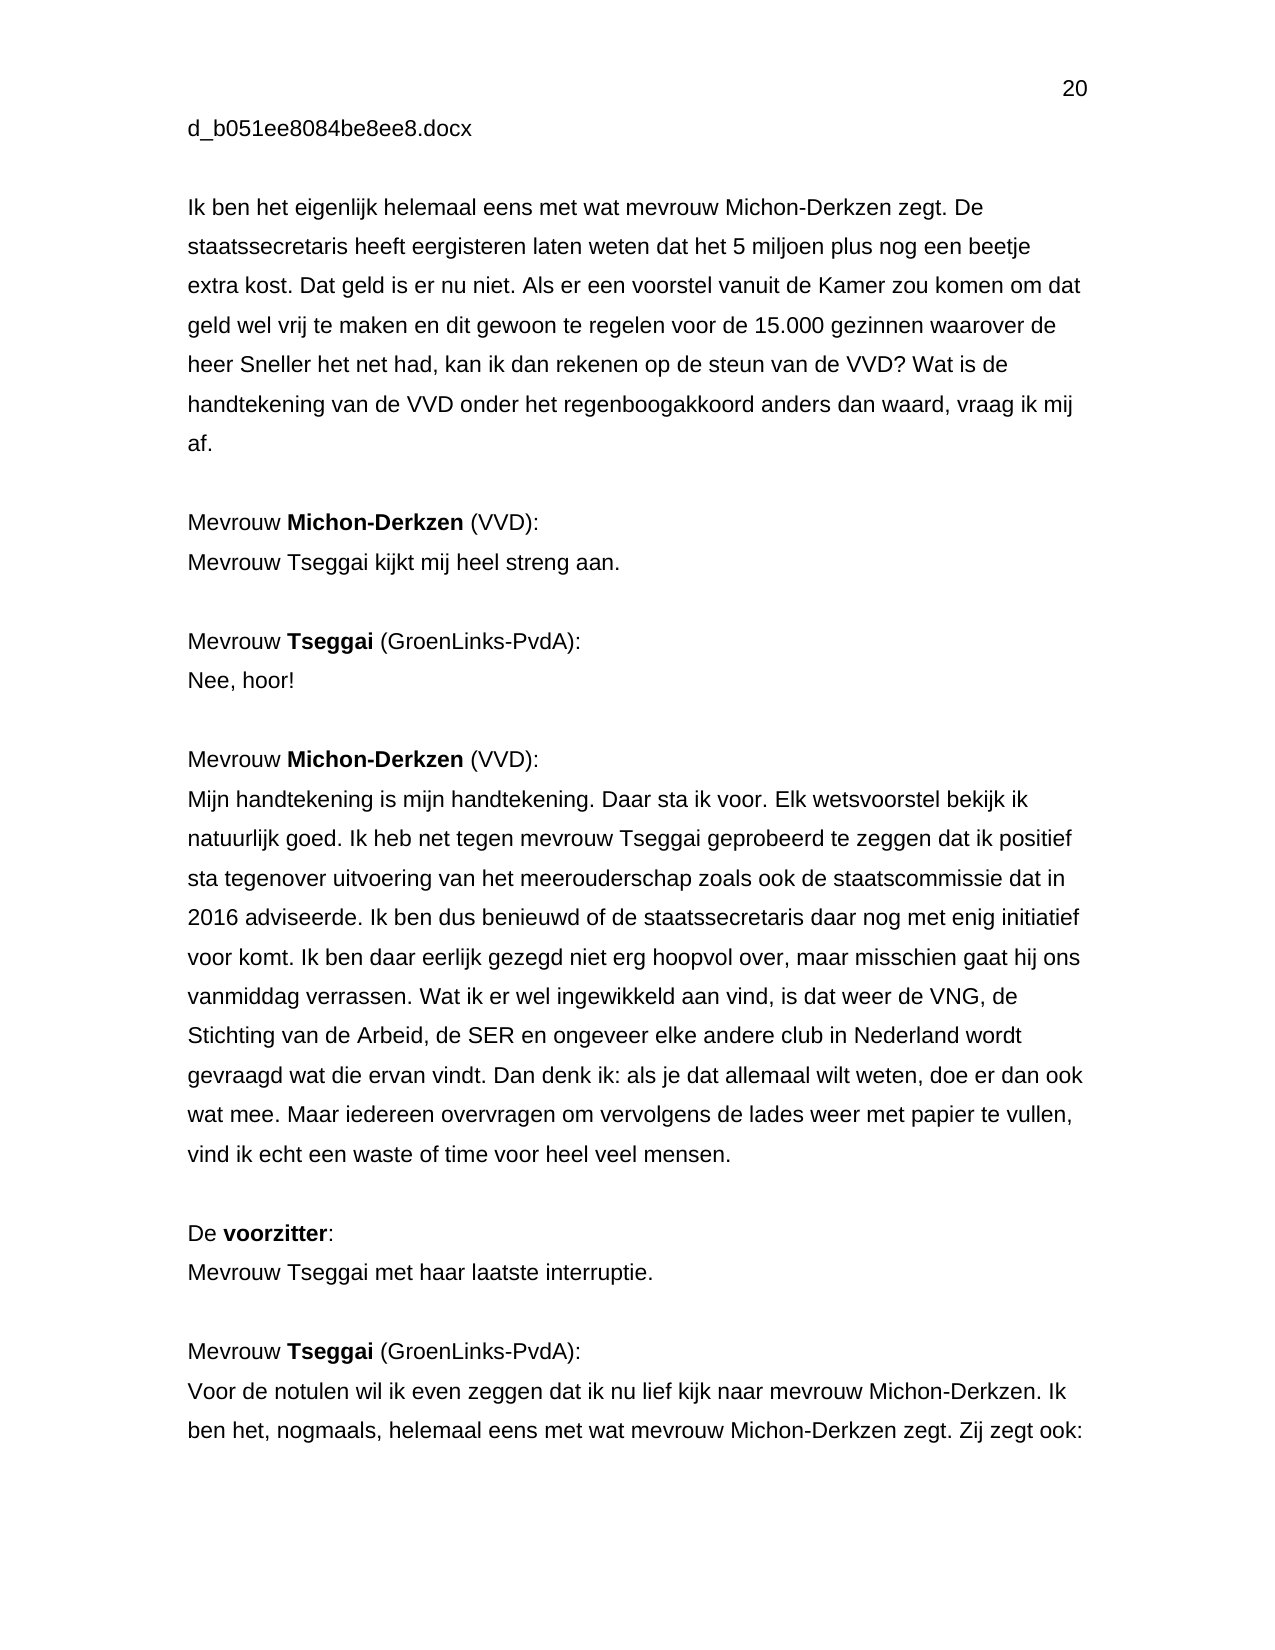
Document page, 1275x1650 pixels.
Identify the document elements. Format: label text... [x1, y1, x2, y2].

text De voorzitter: [187, 1220, 1087, 1246]
text Mijn handtekening is mijn handtekening. Daar sta ik voor. Elk wetsvoorstel bekijk ik natuurlijk goed. Ik heb net tegen mevrouw Tseggai geprobeerd te zeggen dat ik positief sta tegenover uitvoering van het meerouderschap zoals ook de staatscommissie dat in 2016 adviseerde. Ik ben dus benieuwd of de staatssecretaris daar nog met enig initiatief voor komt. Ik ben daar eerlijk gezegd niet erg hoopvol over, maar misschien gaat hij ons vanmiddag verrassen. Wat ik er wel ingewikkeld aan vind, is dat weer de VNG, de Stichting van de Arbeid, de SER en ongeveer elke andere club in Nederland wordt gevraagd wat die ervan vindt. Dan denk ik: als je dat allemaal wilt weten, doe er dan ook wat mee. Maar iedereen overvragen om vervolgens de lades weer met papier te vullen, vind ik echt een waste of time voor heel veel mensen. [187, 786, 1087, 1167]
text Mevrouw Michon-Derkzen (VVD): [187, 746, 1087, 772]
text Mevrouw Tseggai met haar laatste interruptie. [187, 1259, 1087, 1286]
text Mevrouw Tseggai kijkt mij heel streng aan. [187, 549, 1087, 575]
text Mevrouw Tseggai (GroenLinks-PvdA): [187, 1338, 1087, 1365]
text Mevrouw Michon-Derkzen (VVD): [187, 509, 1087, 536]
text Ik ben het eigenlijk helemaal eens met wat mevrouw Michon-Derkzen zegt. De staatssecretaris heeft eergisteren laten weten dat het 5 miljoen plus nog een beetje extra kost. Dat geld is er nu niet. Als er een voorstel vanuit de Kamer zou komen om dat geld wel vrij te maken en dit gewoon te regelen voor de 15.000 gezinnen waarover de heer Sneller het net had, kan ik dan rekenen op de steun van de VVD? Wat is de handtekening van de VVD onder het regenboogakkoord anders dan waard, vraag ik mij af. [187, 193, 1087, 457]
text Nee, hoor! [187, 667, 1087, 693]
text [187, 1378, 1087, 1444]
text Mevrouw Tseggai (GroenLinks-PvdA): [187, 628, 1087, 654]
